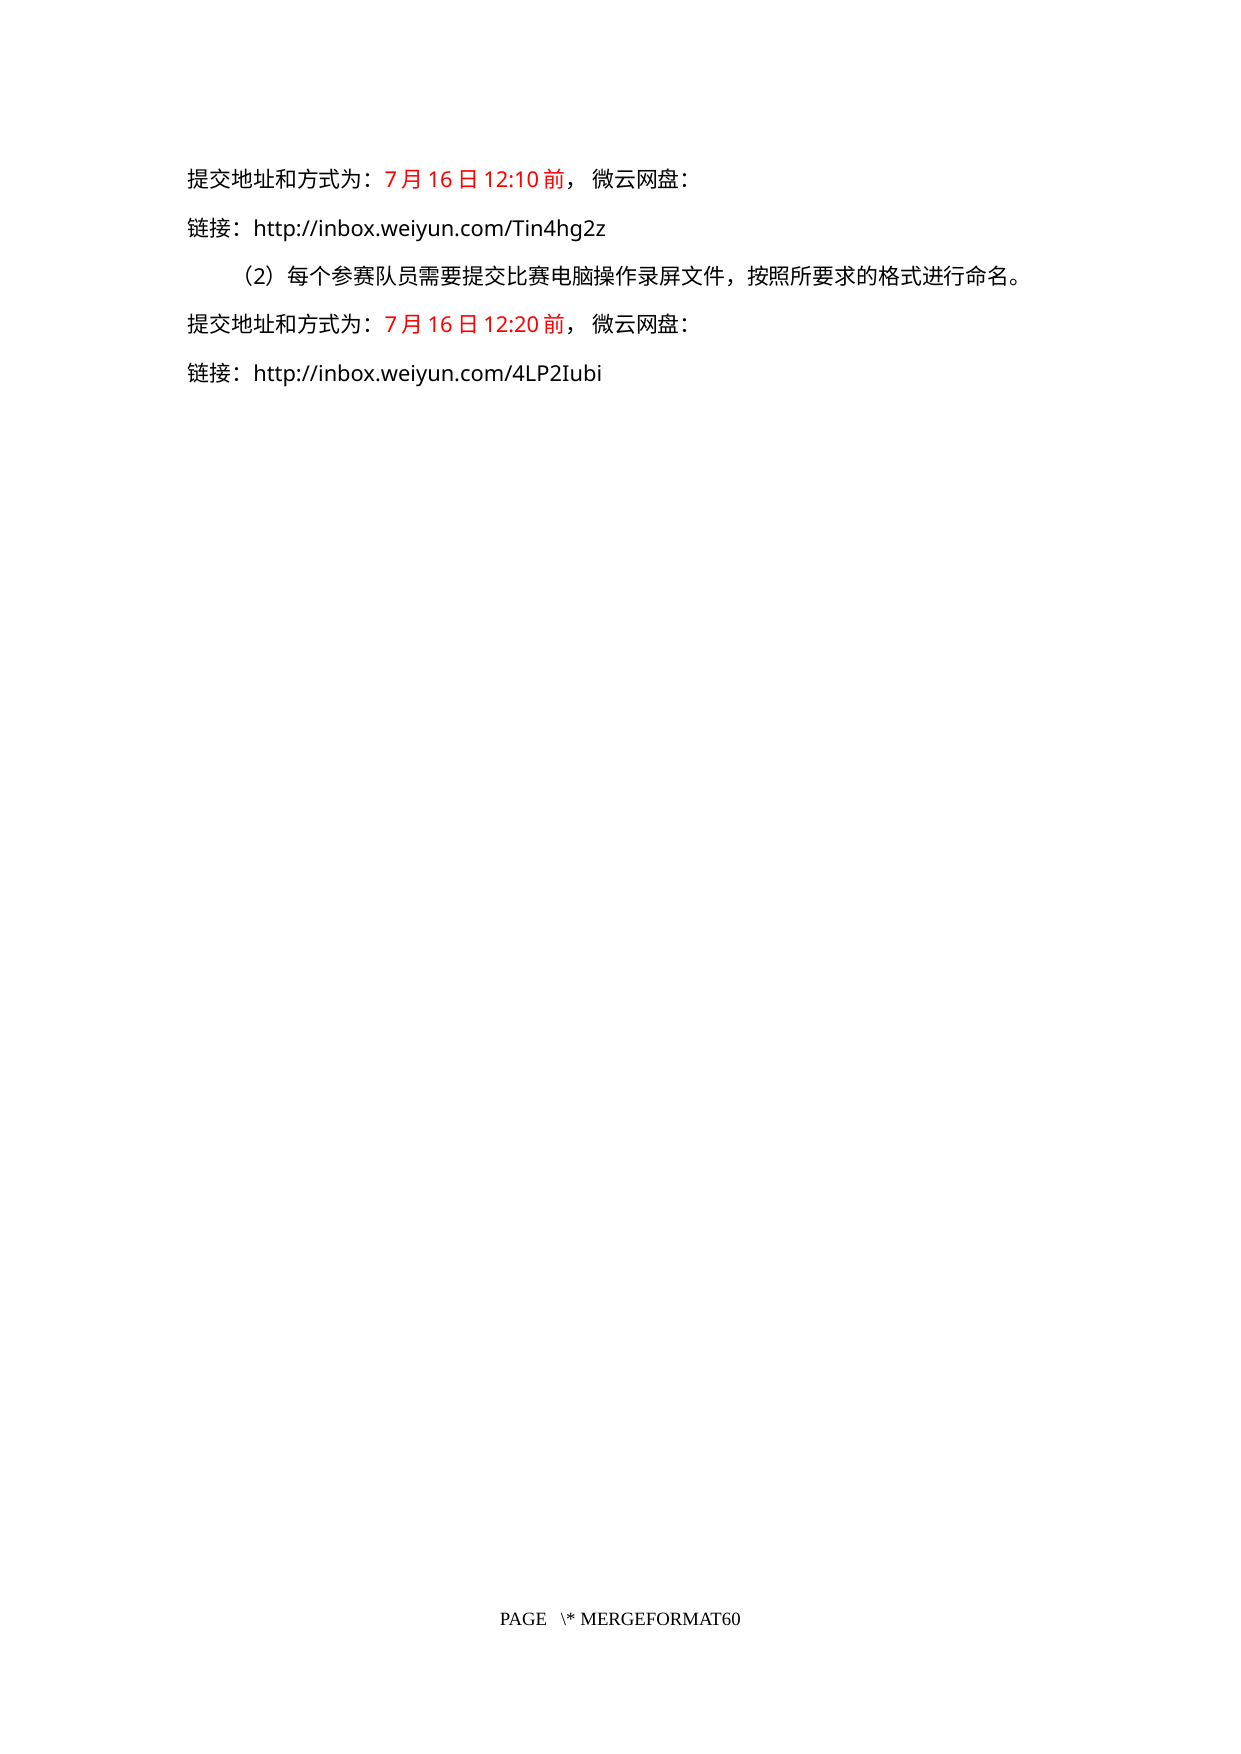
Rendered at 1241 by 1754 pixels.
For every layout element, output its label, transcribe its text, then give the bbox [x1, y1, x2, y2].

text 链接：http://inbox.weiyun.com/Tin4hg2z [187, 210, 1053, 243]
list （2）每个参赛队员需要提交比赛电脑操作录屏文件，按照所要求的格式进行命名。 [231, 259, 1053, 291]
text 链接：http://inbox.weiyun.com/4LP2Iubi [187, 355, 1053, 388]
text 提交地址和方式为：7月16日12:20前， 微云网盘： [187, 307, 1053, 339]
text 提交地址和方式为：7月16日12:10前， 微云网盘： [187, 162, 1053, 194]
